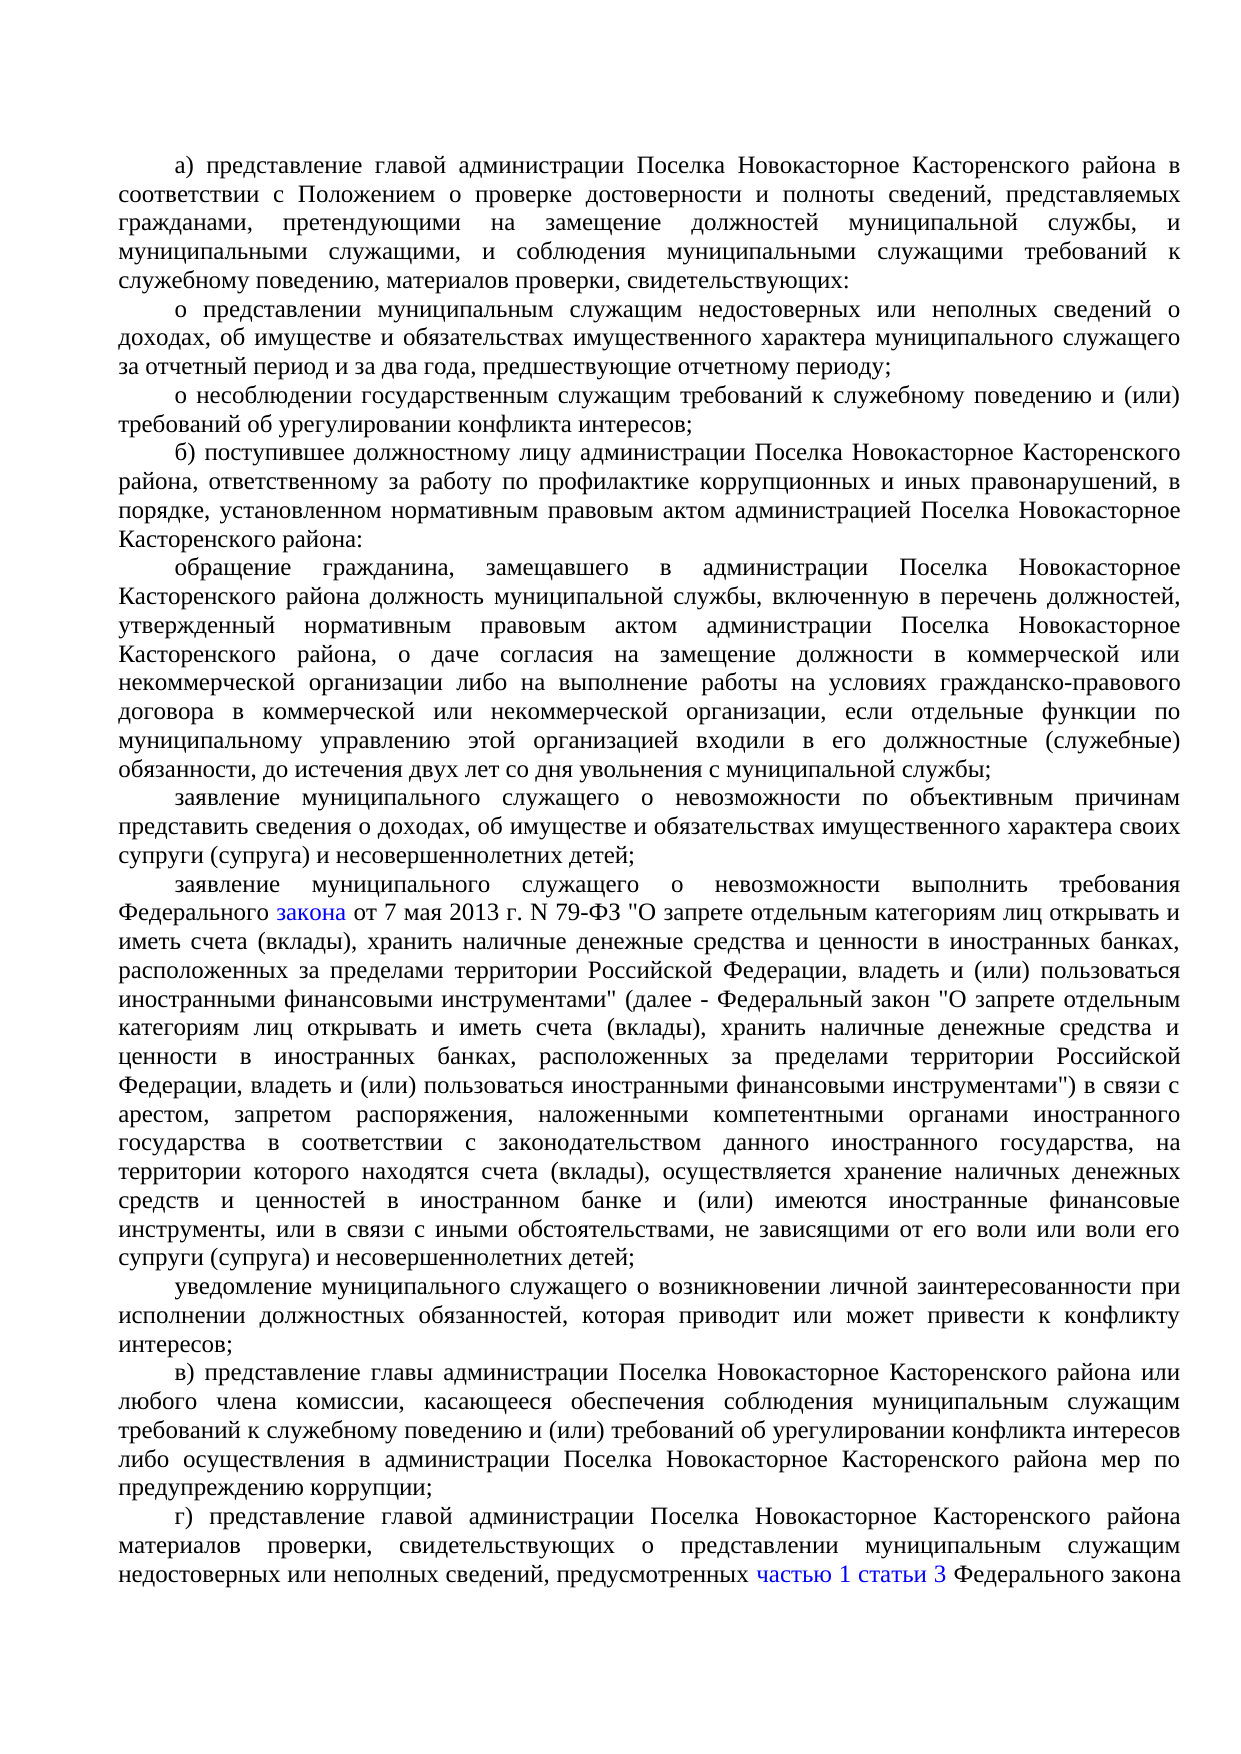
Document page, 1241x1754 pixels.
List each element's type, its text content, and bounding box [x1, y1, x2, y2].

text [118, 1501, 1181, 1587]
text о несоблюдении государственным служащим требований к служебному поведению и (или) требований об урегулировании конфликта интересов; [118, 380, 1181, 437]
text уведомление муниципального служащего о возникновении личной заинтересованности при исполнении должностных обязанностей, которая приводит или может привести к конфликту интересов; [118, 1271, 1181, 1357]
text заявление муниципального служащего о невозможности выполнить требования Федерального закона от 7 мая 2013 г. N 79-ФЗ "О запрете отдельным категориям лиц открывать и иметь счета (вклады), хранить наличные денежные средства и ценности в иностранных банках, расположенных за пределами территории Российской Федерации, владеть и (или) пользоваться иностранными финансовыми инструментами" (далее - Федеральный закон "О запрете отдельным категориям лиц открывать и иметь счета (вклады), хранить наличные денежные средства и ценности в иностранных банках, расположенных за пределами территории Российской Федерации, владеть и (или) пользоваться иностранными финансовыми инструментами") в связи с арестом, запретом распоряжения, наложенными компетентными органами иностранного государства в соответствии с законодательством данного иностранного государства, на территории которого находятся счета (вклады), осуществляется хранение наличных денежных средств и ценностей в иностранном банке и (или) имеются иностранные финансовые инструменты, или в связи с иными обстоятельствами, не зависящими от его воли или воли его супруги (супруга) и несовершеннолетних детей; [118, 869, 1181, 1271]
text б) поступившее должностному лицу администрации Поселка Новокасторное Касторенского района, ответственному за работу по профилактике коррупционных и иных правонарушений, в порядке, установленном нормативным правовым актом администрацией Поселка Новокасторное Касторенского района: [118, 437, 1181, 552]
text в) представление главы администрации Поселка Новокасторное Касторенского района или любого члена комиссии, касающееся обеспечения соблюдения муниципальным служащим требований к служебному поведению и (или) требований об урегулировании конфликта интересов либо осуществления в администрации Поселка Новокасторное Касторенского района мер по предупреждению коррупции; [118, 1357, 1181, 1501]
text заявление муниципального служащего о невозможности по объективным причинам представить сведения о доходах, об имуществе и обязательствах имущественного характера своих супруги (супруга) и несовершеннолетних детей; [118, 782, 1181, 869]
text обращение гражданина, замещавшего в администрации Поселка Новокасторное Касторенского района должность муниципальной службы, включенную в перечень должностей, утвержденный нормативным правовым актом администрации Поселка Новокасторное Касторенского района, о даче согласия на замещение должности в коммерческой или некоммерческой организации либо на выполнение работы на условиях гражданско-правового договора в коммерческой или некоммерческой организации, если отдельные функции по муниципальному управлению этой организацией входили в его должностные (служебные) обязанности, до истечения двух лет со дня увольнения с муниципальной службы; [118, 552, 1181, 782]
text о представлении муниципальным служащим недостоверных или неполных сведений о доходах, об имуществе и обязательствах имущественного характера муниципального служащего за отчетный период и за два года, предшествующие отчетному периоду; [118, 294, 1181, 380]
text а) представление главой администрации Поселка Новокасторное Касторенского района в соответствии с Положением о проверке достоверности и полноты сведений, представляемых гражданами, претендующими на замещение должностей муниципальной службы, и муниципальными служащими, и соблюдения муниципальными служащими требований к служебному поведению, материалов проверки, свидетельствующих: [118, 150, 1181, 294]
